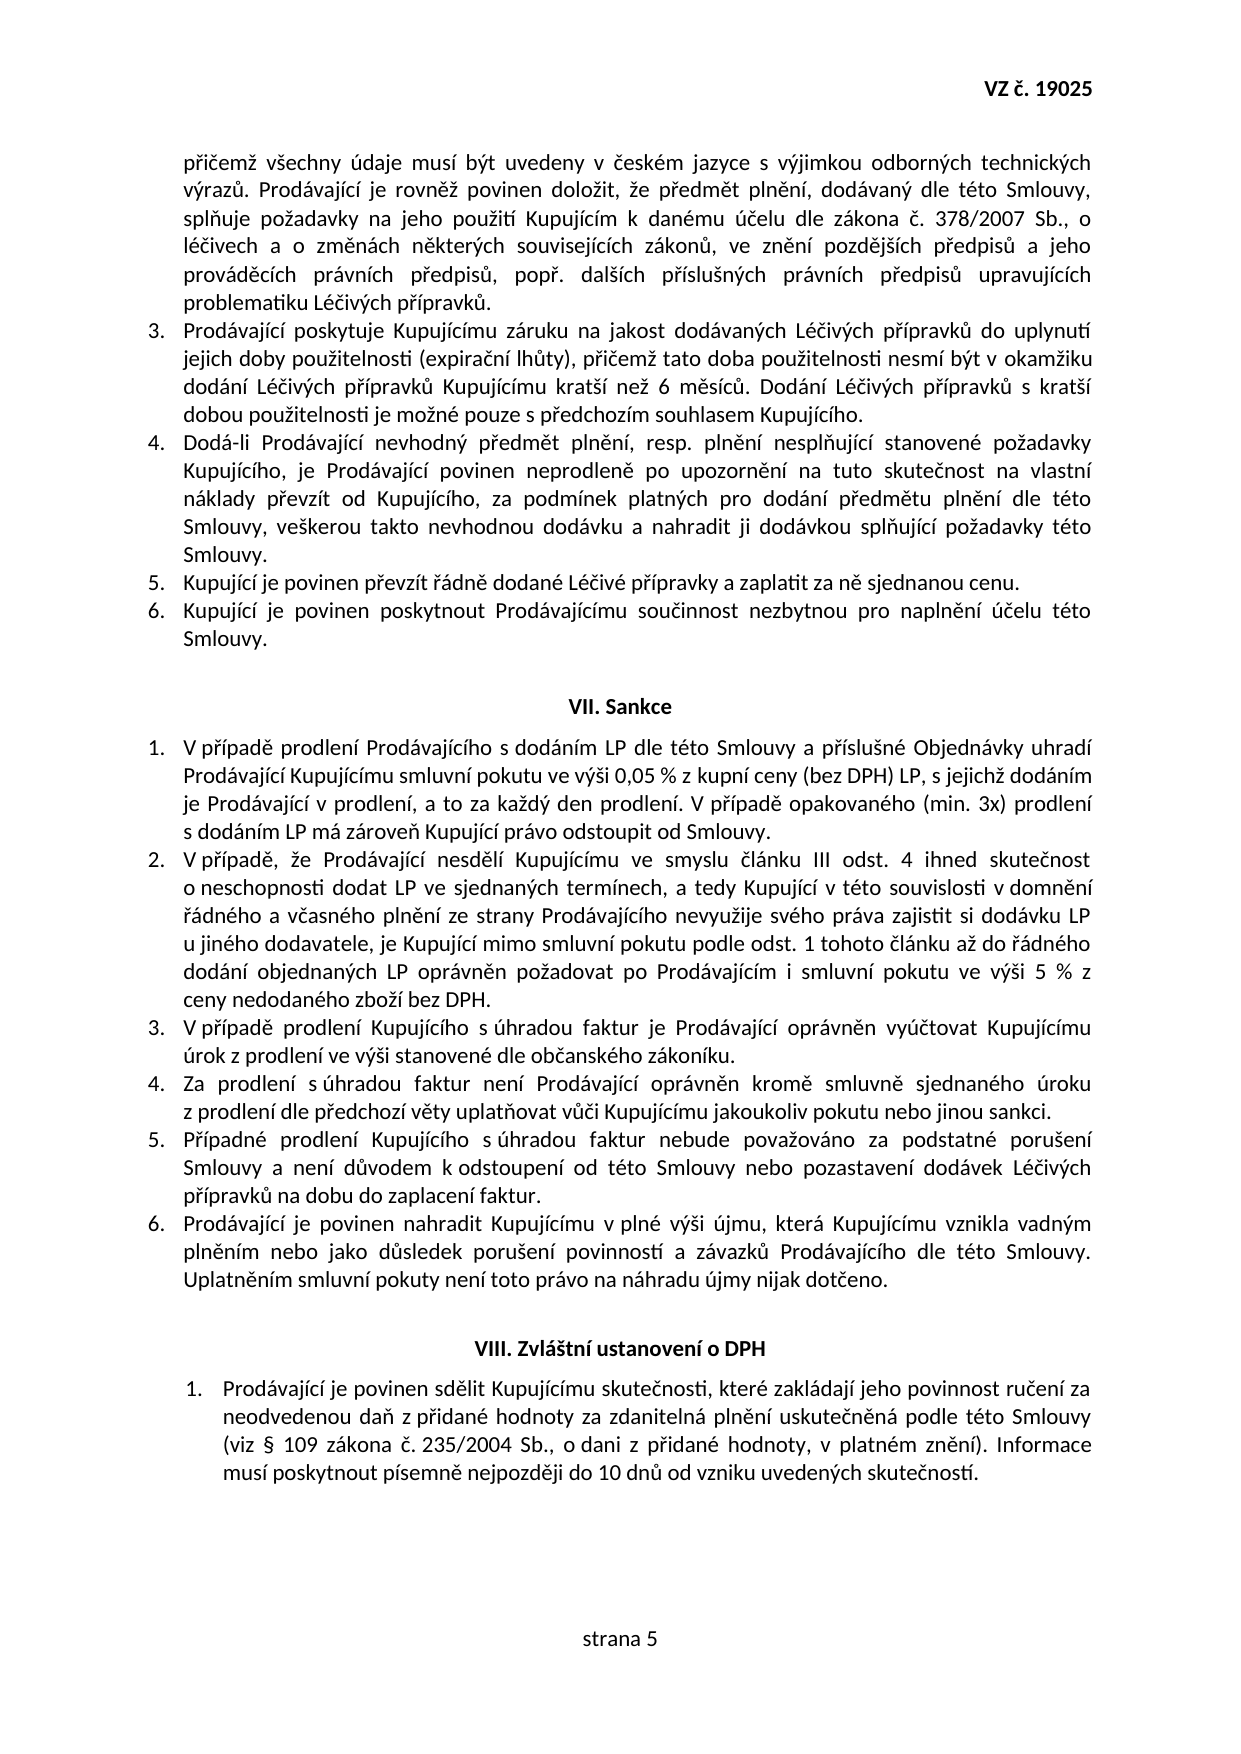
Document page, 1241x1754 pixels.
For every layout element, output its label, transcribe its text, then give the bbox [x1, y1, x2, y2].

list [148, 148, 1093, 316]
text 3. V případě prodlení Kupujícího s úhradou faktur je Prodávající oprávněn vyúčtovat Kupujícímu úrok z prodlení ve výši stanovené dle občanského zákoníku. [148, 1013, 1093, 1069]
list Kupující je povinen převzít řádně dodané Léčivé přípravky a zaplatit za ně sjednanou cenu. [148, 568, 1093, 596]
text VII. Sankce [148, 692, 1093, 721]
list V případě, že Prodávající nesdělí Kupujícímu ve smyslu článku III odst. 4 ihned skutečnost o neschopnosti dodat LP ve sjednaných termínech, a tedy Kupující v této souvislosti v domnění řádného a včasného plnění ze strany Prodávajícího nevyužije svého práva zajistit si dodávku LP u jiného dodavatele, je Kupující mimo smluvní pokutu podle odst. 1 tohoto článku až do řádného dodání objednaných LP oprávněn požadovat po Prodávajícím i smluvní pokutu ve výši 5 % z ceny nedodaného zboží bez DPH. [148, 845, 1093, 1013]
text 4. Za prodlení s úhradou faktur není Prodávající oprávněn kromě smluvně sjednaného úroku z prodlení dle předchozí věty uplatňovat vůči Kupujícímu jakoukoliv pokutu nebo jinou sankci. [148, 1069, 1093, 1125]
list Kupující je povinen poskytnout Prodávajícímu součinnost nezbytnou pro naplnění účelu této Smlouvy. [148, 596, 1093, 652]
list Prodávající je povinen sdělit Kupujícímu skutečnosti, které zakládají jeho povinnost ručení za neodvedenou daň z přidané hodnoty za zdanitelná plnění uskutečněná podle této Smlouvy (viz § 109 zákona č. 235/2004 Sb., o dani z přidané hodnoty, v platném znění). Informace musí poskytnout písemně nejpozději do 10 dnů od vzniku uvedených skutečností. [185, 1374, 1093, 1487]
text VIII. Zvláštní ustanovení o DPH [148, 1334, 1093, 1362]
list Dodá-li Prodávající nevhodný předmět plnění, resp. plnění nesplňující stanovené požadavky Kupujícího, je Prodávající povinen neprodleně po upozornění na tuto skutečnost na vlastní náklady převzít od Kupujícího, za podmínek platných pro dodání předmětu plnění dle této Smlouvy, veškerou takto nevhodnou dodávku a nahradit ji dodávkou splňující požadavky této Smlouvy. [148, 428, 1093, 568]
list Prodávající poskytuje Kupujícímu záruku na jakost dodávaných Léčivých přípravků do uplynutí jejich doby použitelnosti (expirační lhůty), přičemž tato doba použitelnosti nesmí být v okamžiku dodání Léčivých přípravků Kupujícímu kratší než 6 měsíců. Dodání Léčivých přípravků s kratší dobou použitelnosti je možné pouze s předchozím souhlasem Kupujícího. [148, 316, 1093, 428]
text 5. Případné prodlení Kupujícího s úhradou faktur nebude považováno za podstatné porušení Smlouvy a není důvodem k odstoupení od této Smlouvy nebo pozastavení dodávek Léčivých přípravků na dobu do zaplacení faktur. [148, 1125, 1093, 1209]
list V případě prodlení Prodávajícího s dodáním LP dle této Smlouvy a příslušné Objednávky uhradí Prodávající Kupujícímu smluvní pokutu ve výši 0,05 % z kupní ceny (bez DPH) LP, s jejichž dodáním je Prodávající v prodlení, a to za každý den prodlení. V případě opakovaného (min. 3x) prodlení s dodáním LP má zároveň Kupující právo odstoupit od Smlouvy. [148, 733, 1093, 845]
text 6. Prodávající je povinen nahradit Kupujícímu v plné výši újmu, která Kupujícímu vznikla vadným plněním nebo jako důsledek porušení povinností a závazků Prodávajícího dle této Smlouvy. Uplatněním smluvní pokuty není toto právo na náhradu újmy nijak dotčeno. [148, 1209, 1093, 1293]
